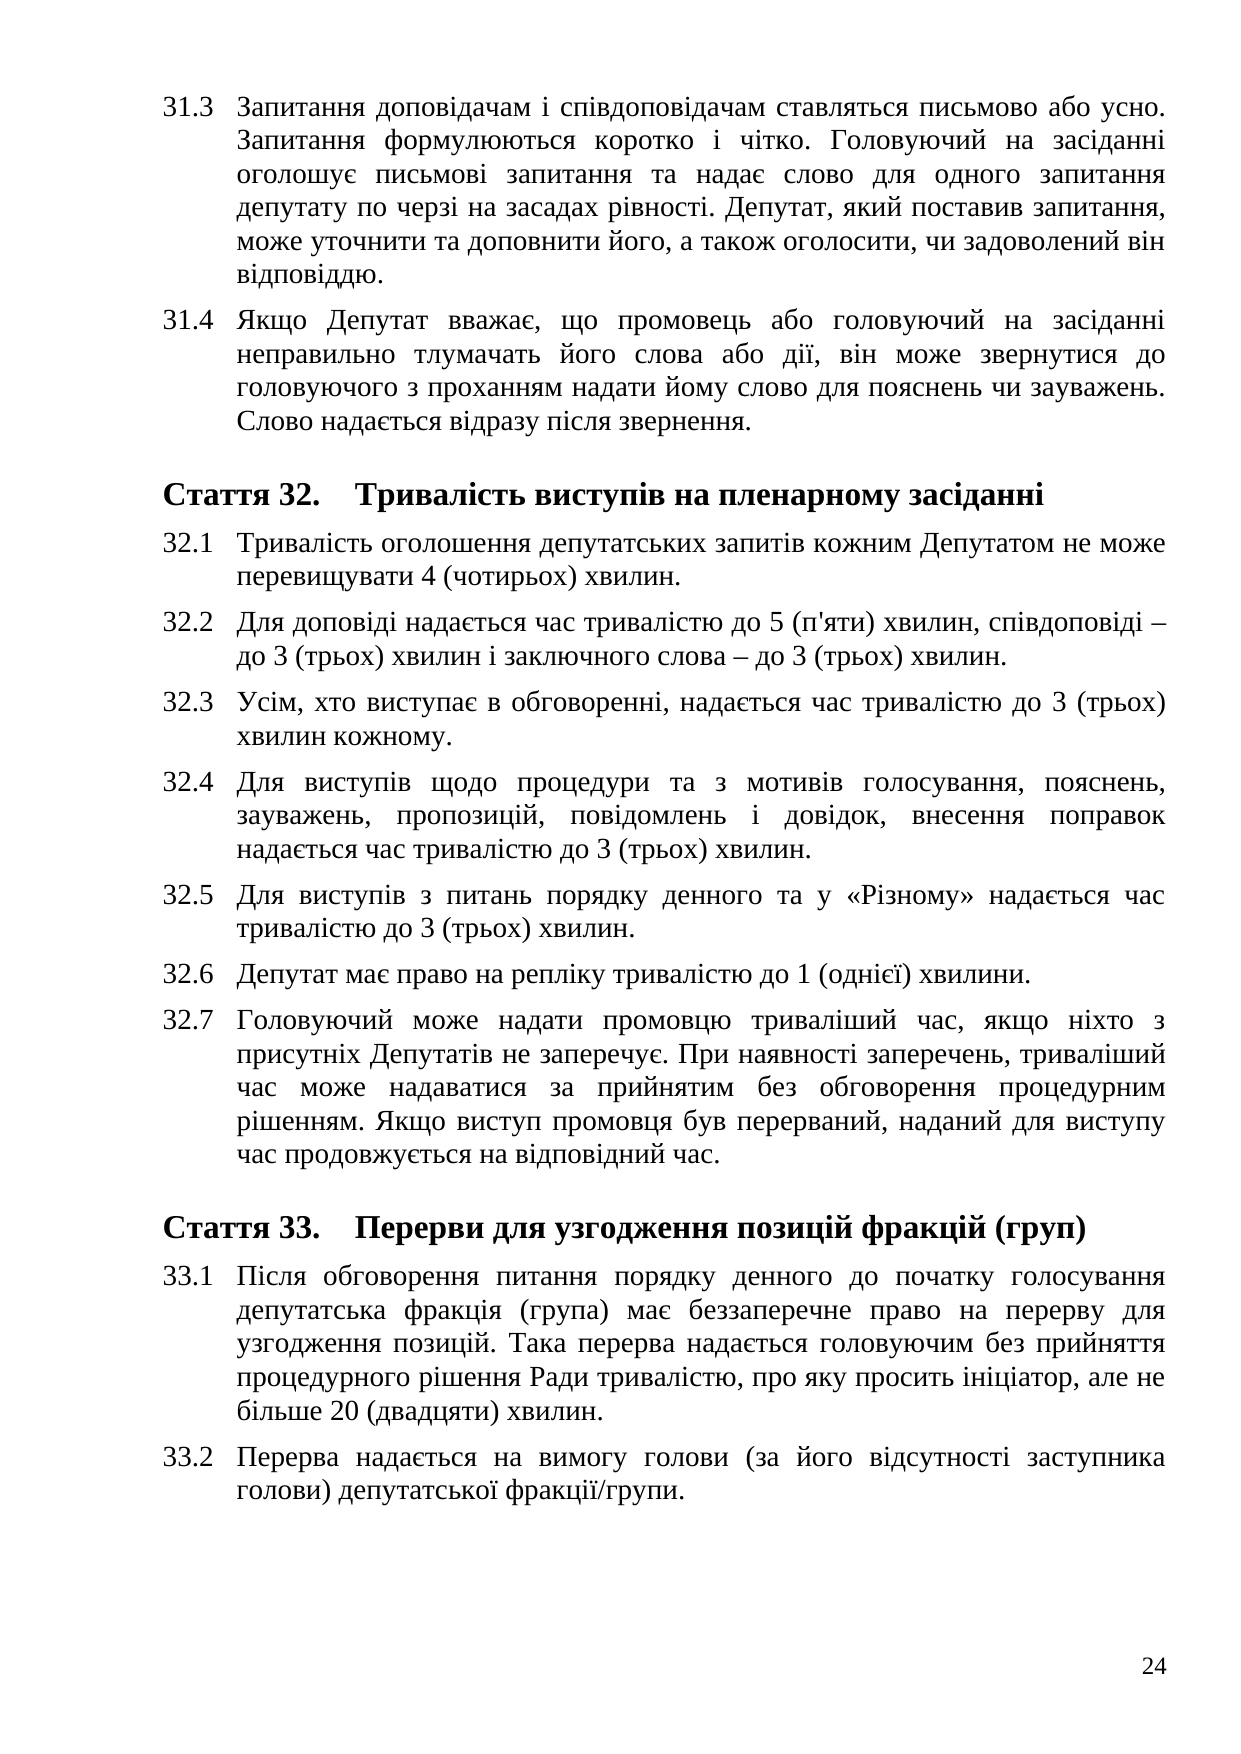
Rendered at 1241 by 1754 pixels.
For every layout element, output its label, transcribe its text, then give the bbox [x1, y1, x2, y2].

subtitle Перерва надається на вимогу голови (за його відсутності заступника голови) депутатської фракції/групи. [162, 1439, 1167, 1506]
subtitle Після обговорення питання порядку денного до початку голосування депутатська фракція (група) має беззаперечне право на перерву для узгодження позицій. Така перерва надається головуючим без прийняття процедурного рішення Ради тривалістю, про яку просить ініціатор, але не більше 20 (двадцяти) хвилин. [162, 1258, 1167, 1426]
subtitle Усім, хто виступає в обговоренні, надається час тривалістю до 3 (трьох) хвилин кожному. [162, 684, 1167, 751]
subtitle Запитання доповідачам і співдоповідачам ставляться письмово або усно. Запитання формулюються коротко і чітко. Головуючий на засіданні оголошує письмові запитання та надає слово для одного запитання депутату по черзі на засадах рівності. Депутат, який поставив запитання, може уточнити та доповнити його, а також оголосити, чи задоволений він відповіддю. [162, 89, 1167, 290]
subtitle Для виступів з питань порядку денного та у «Різному» надається час тривалістю до 3 (трьох) хвилин. [162, 877, 1167, 944]
subtitle Депутат має право на репліку тривалістю до 1 (однієї) хвилини. [162, 956, 1167, 990]
subtitle Перерви для узгодження позицій фракцій (груп) [162, 1208, 1167, 1246]
subtitle Якщо Депутат вважає, що промовець або головуючий на засіданні неправильно тлумачать його слова або дії, він може звернутися до головуючого з проханням надати йому слово для пояснень чи зауважень. Слово надається відразу після звернення. [162, 302, 1167, 437]
subtitle Тривалість виступів на пленарному засіданні [162, 474, 1167, 512]
subtitle Головуючий може надати промовцю триваліший час, якщо ніхто з присутніх Депутатів не заперечує. При наявності заперечень, триваліший час може надаватися за прийнятим без обговорення процедурним рішенням. Якщо виступ промовця був перерваний, наданий для виступу час продовжується на відповідний час. [162, 1002, 1167, 1170]
subtitle Для виступів щодо процедури та з мотивів голосування, пояснень, зауважень, пропозицій, повідомлень і довідок, внесення поправок надається час тривалістю до 3 (трьох) хвилин. [162, 764, 1167, 864]
subtitle Тривалість оголошення депутатських запитів кожним Депутатом не може перевищувати 4 (чотирьох) хвилин. [162, 525, 1167, 592]
subtitle Для доповіді надається час тривалістю до 5 (п'яти) хвилин, співдоповіді – до 3 (трьох) хвилин і заключного слова – до 3 (трьох) хвилин. [162, 604, 1167, 672]
